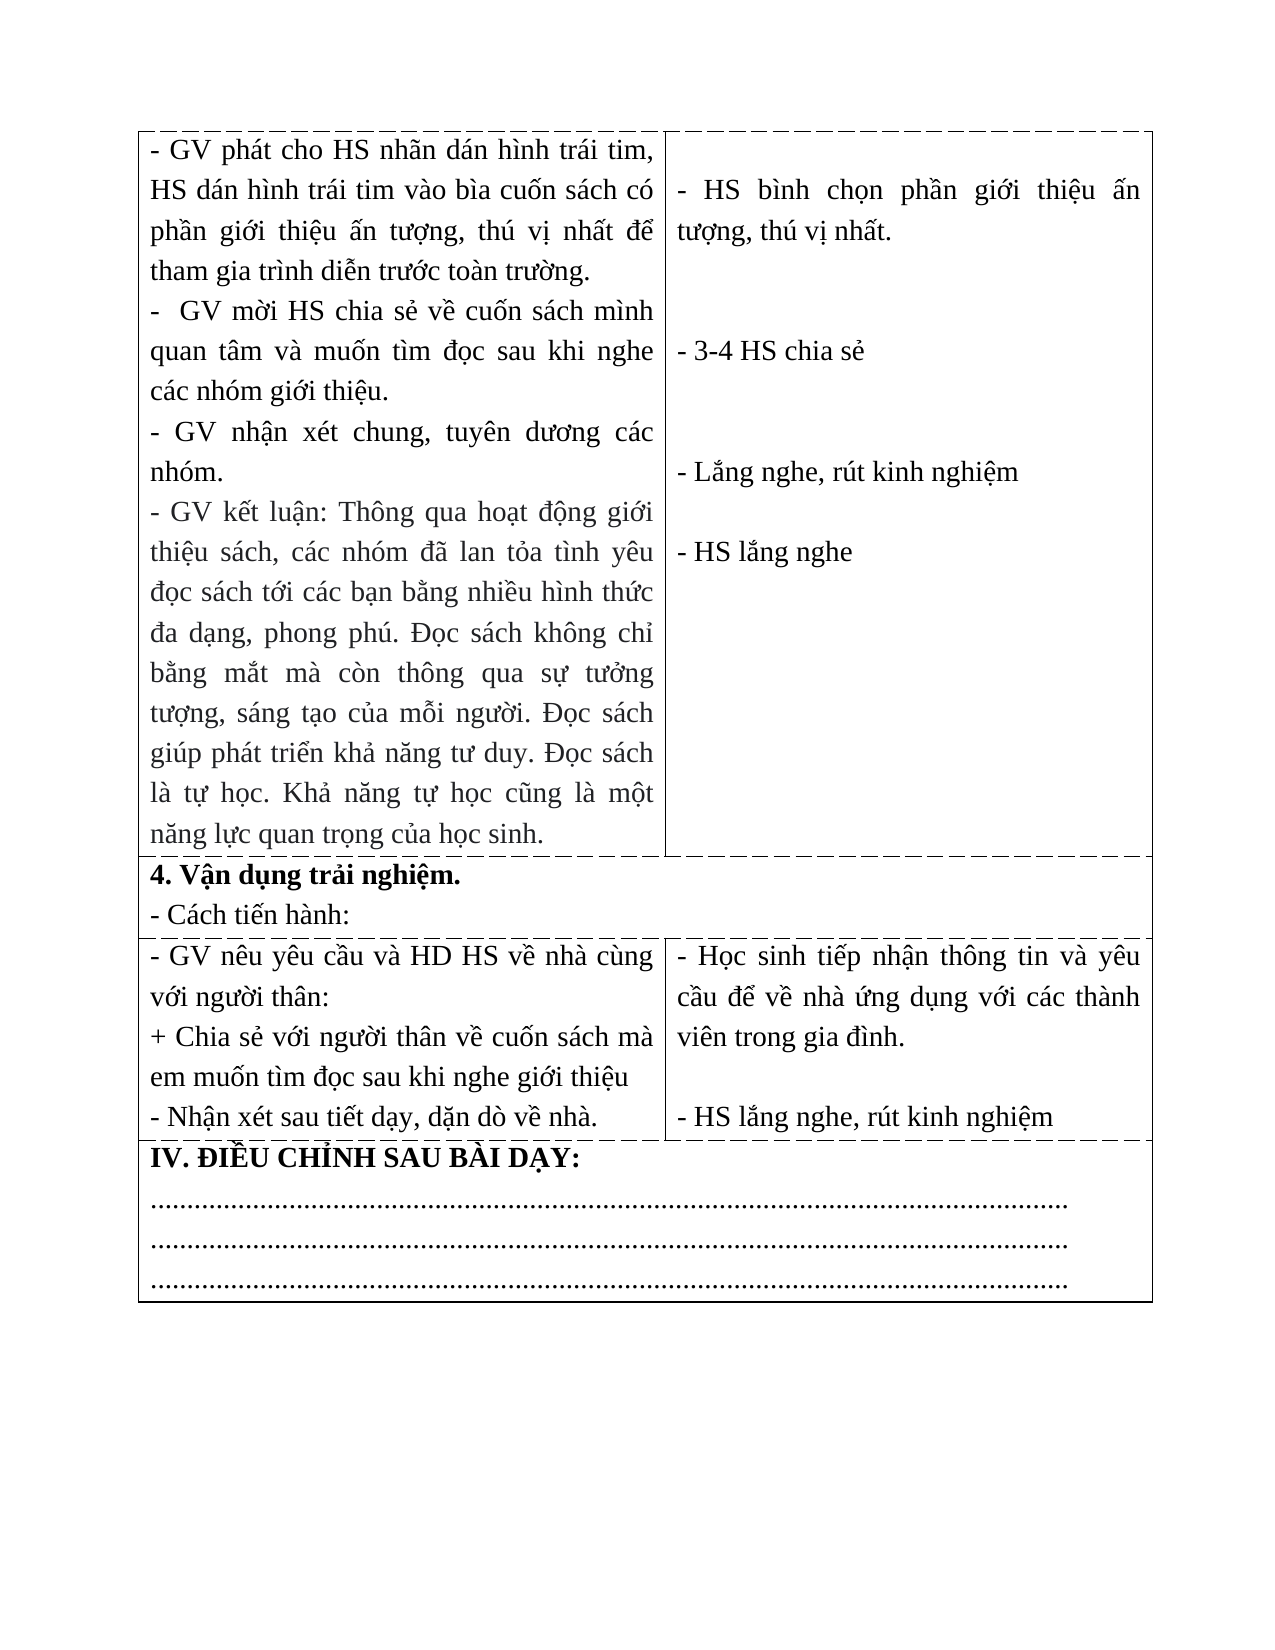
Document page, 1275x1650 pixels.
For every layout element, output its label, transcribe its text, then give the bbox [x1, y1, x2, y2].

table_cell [666, 131, 1152, 856]
table_cell - GV nêu yêu cầu và HD HS về nhà cùng với người thân: + Chia sẻ với người thân về cuốn sách mà em muốn tìm đọc sau khi nghe giới thiệu - Nhận xét sau tiết dạy, dặn dò về nhà. [139, 938, 665, 1139]
table_cell 4. Vận dụng trải nghiệm. - Cách tiến hành: [139, 856, 1152, 937]
table_cell - Học sinh tiếp nhận thông tin và yêu cầu để về nhà ứng dụng với các thành viên trong gia đình. - HS lắng nghe, rút kinh nghiệm [666, 938, 1152, 1139]
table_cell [139, 131, 665, 856]
table_cell IV. ĐIỀU CHỈNH SAU BÀI DẠY: .............................................................................................................................. .............................................................................................................................. .............................................................................................................................. [139, 1140, 1152, 1301]
